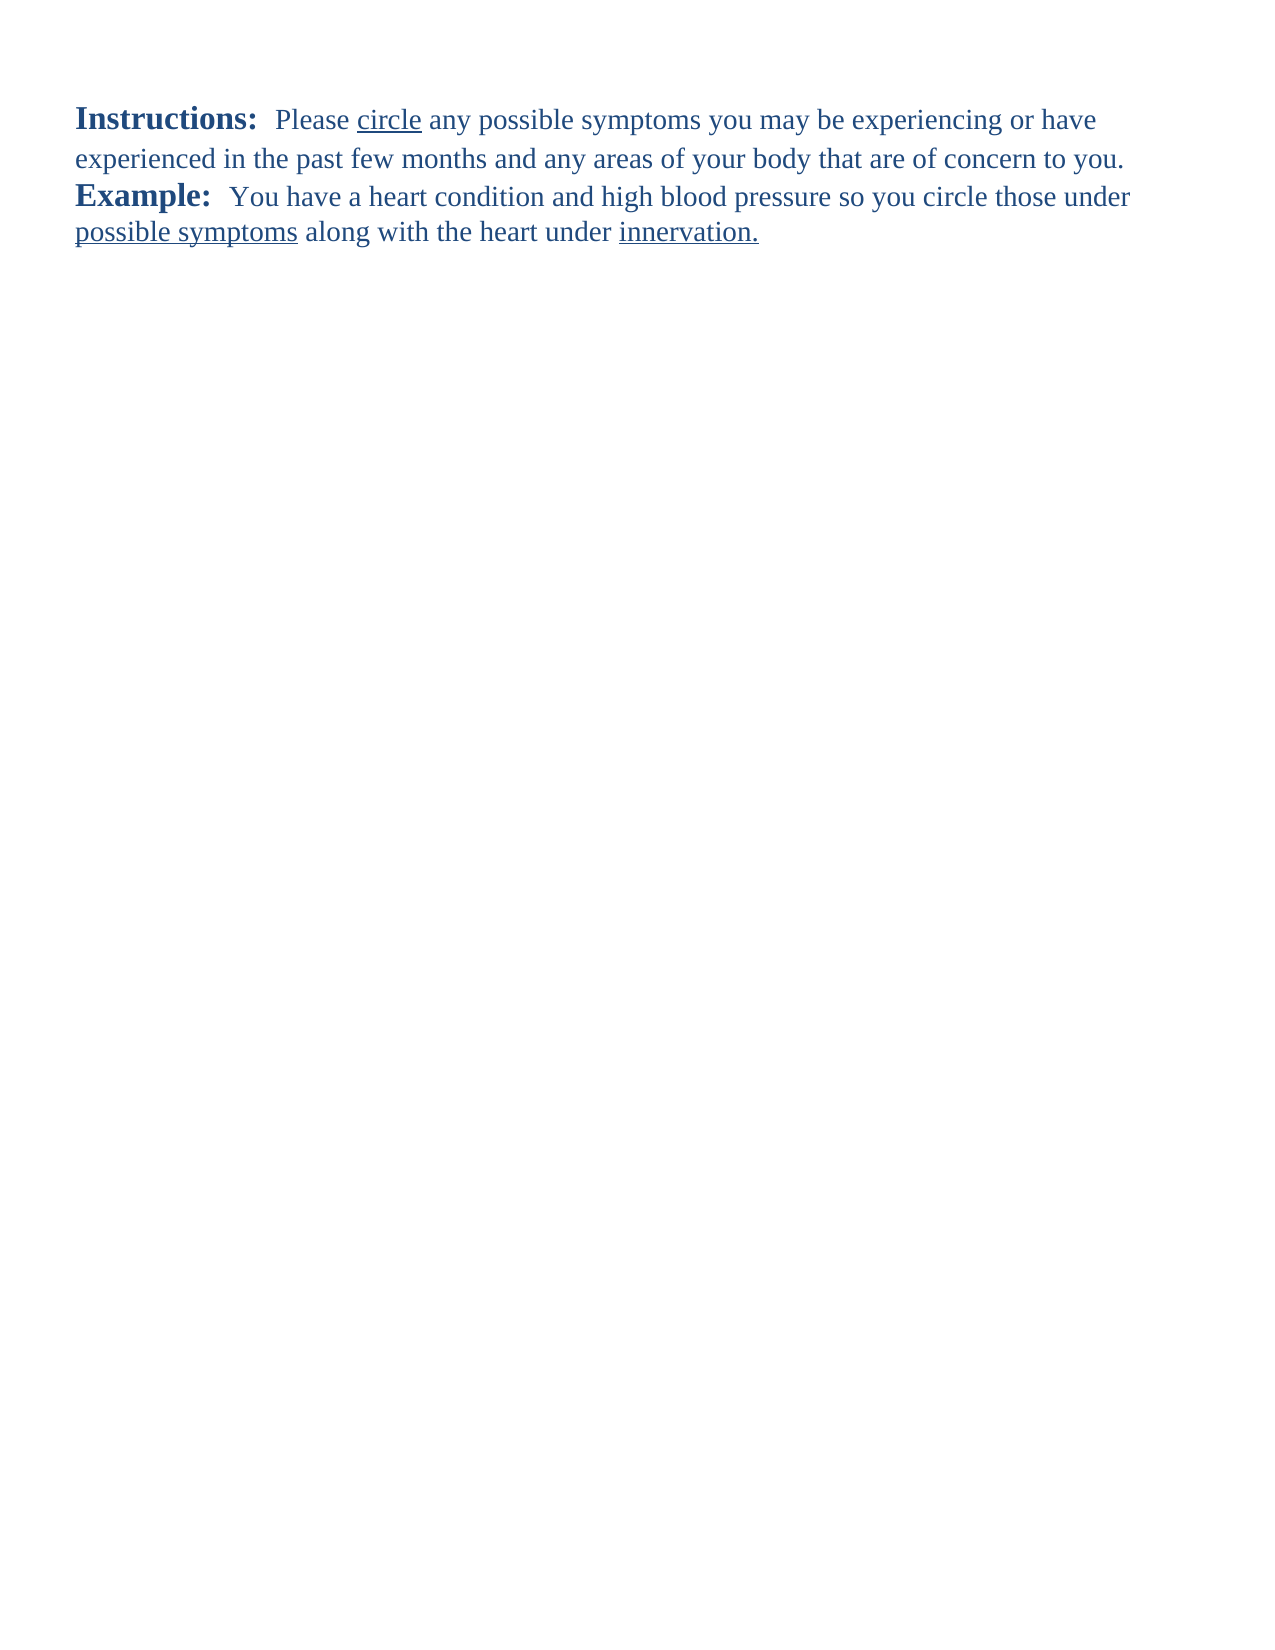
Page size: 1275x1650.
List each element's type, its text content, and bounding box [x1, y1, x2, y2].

text Instructions: Please circle any possible symptoms you may be experiencing or have experienced in the past few months and any areas of your body that are of concern to you. Example: You have a heart condition and high blood pressure so you circle those under possible symptoms along with the heart under innervation. [75, 99, 1192, 247]
